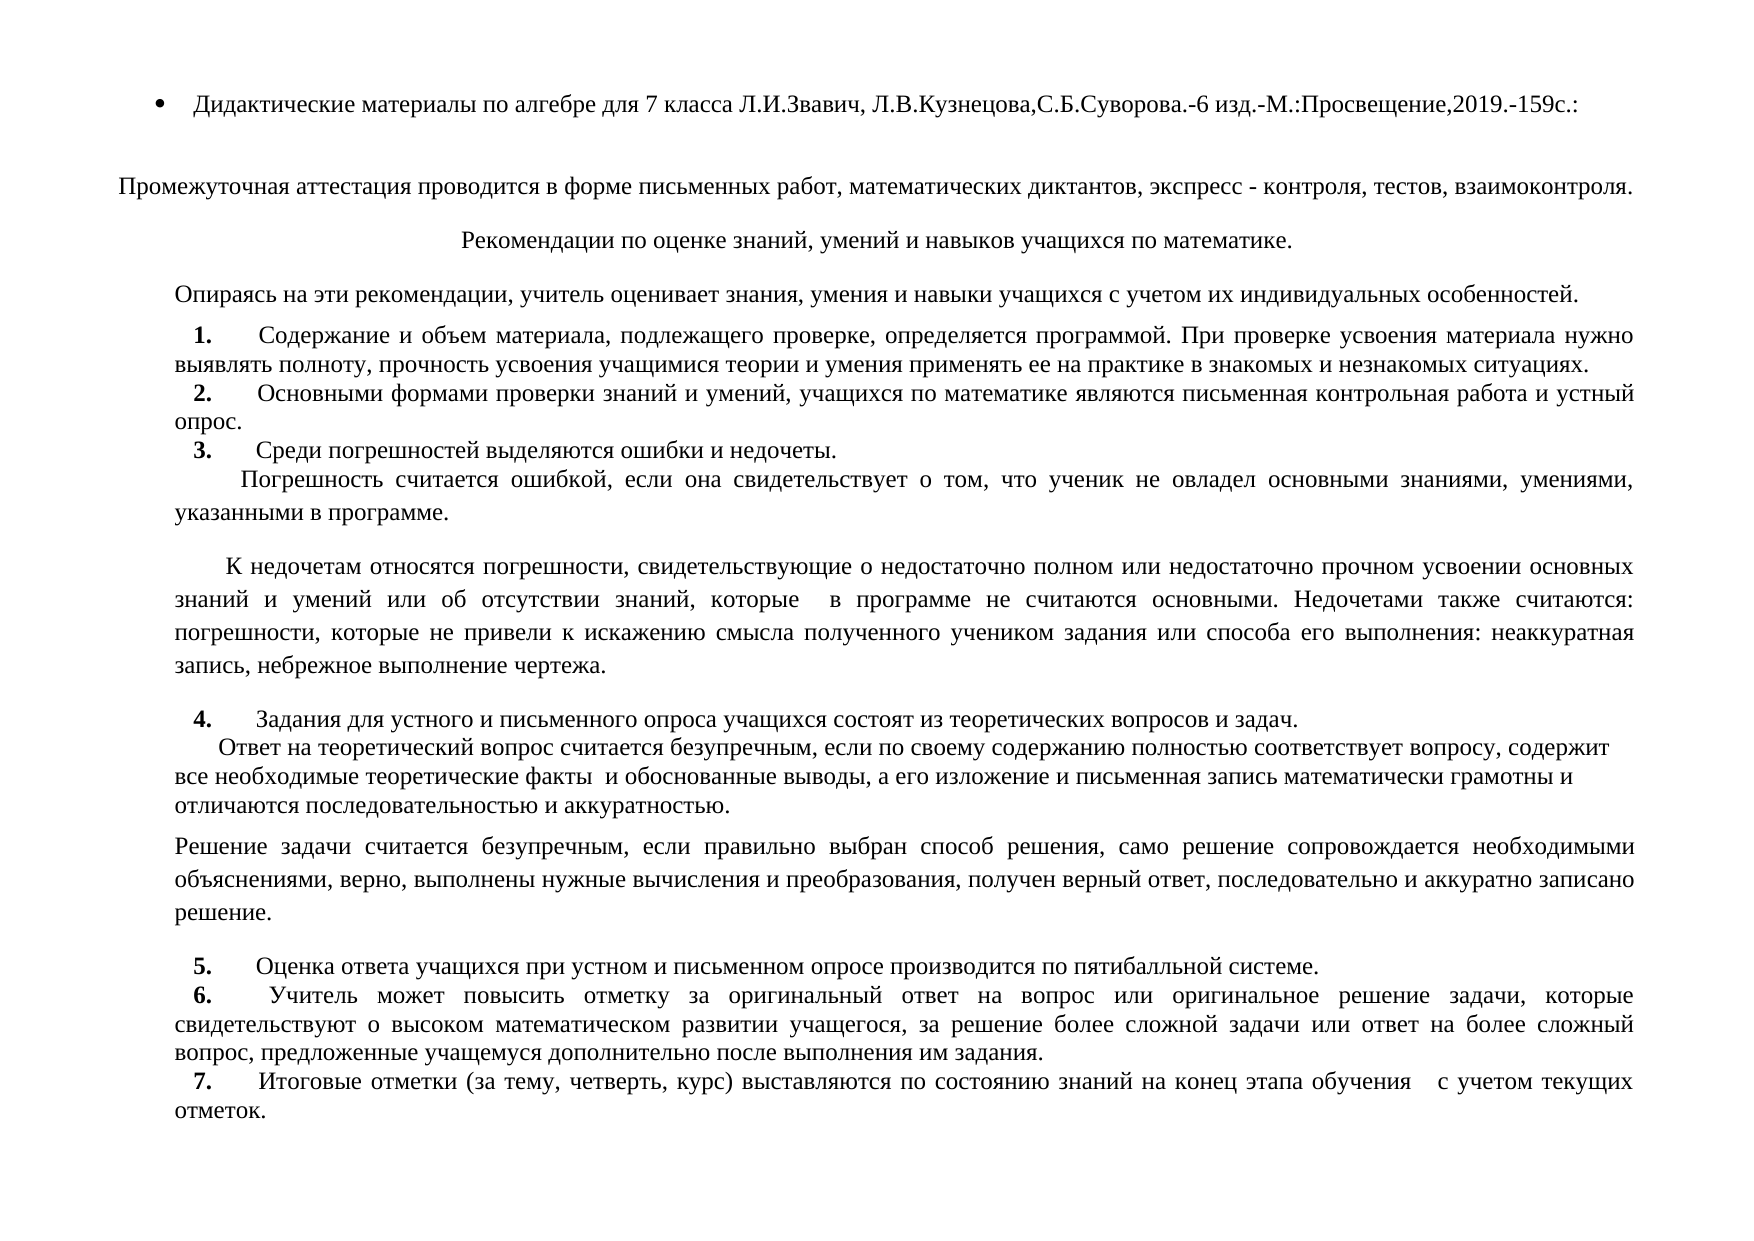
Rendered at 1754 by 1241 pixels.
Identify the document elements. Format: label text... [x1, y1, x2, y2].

list Учитель может повысить отметку за оригинальный ответ на вопрос или оригинальное решение задачи, которые свидетельствуют о высоком математическом развитии учащегося, за решение более сложной задачи или ответ на более сложный вопрос, предложенные учащемуся дополнительно после выполнения им задания. [174, 980, 1636, 1066]
text Решение задачи считается безупречным, если правильно выбран способ решения, само решение сопровождается необходимыми объяснениями, верно, выполнены нужные вычисления и преобразования, получен верный ответ, последовательно и аккуратно записано решение. [174, 831, 1636, 926]
list Среди погрешностей выделяются ошибки и недочеты. [174, 435, 1636, 464]
text Ответ на теоретический вопрос считается безупречным, если по своему содержанию полностью соответствует вопросу, содержит все необходимые теоретические факты и обоснованные выводы, а его изложение и письменная запись математически грамотны и отличаются последовательностью и аккуратностью. [174, 732, 1636, 819]
text Опираясь на эти рекомендации, учитель оценивает знания, умения и навыки учащихся с учетом их индивидуальных особенностей. [156, 279, 1636, 308]
text Погрешность считается ошибкой, если она свидетельствует о том, что ученик не овладел основными знаниями, умениями, указанными в программе. [174, 464, 1636, 526]
text Промежуточная аттестация проводится в форме письменных работ, математических диктантов, экспресс - контроля, тестов, взаимоконтроля. [118, 171, 1636, 200]
text Рекомендации по оценке знаний, умений и навыков учащихся по математике. [118, 225, 1636, 254]
text К недочетам относятся погрешности, свидетельствующие о недостаточно полном или недостаточно прочном усвоении основных знаний и умений или об отсутствии знаний, которые в программе не считаются основными. Недочетами также считаются: погрешности, которые не привели к искажению смысла полученного учеником задания или способа его выполнения: неаккуратная запись, небрежное выполнение чертежа. [174, 551, 1636, 679]
list Основными формами проверки знаний и умений, учащихся по математике являются письменная контрольная работа и устный опрос. [174, 378, 1636, 435]
list Задания для устного и письменного опроса учащихся состоят из теоретических вопросов и задач. [174, 704, 1636, 732]
list Содержание и объем материала, подлежащего проверке, определяется программой. При проверке усвоения материала нужно выявлять полноту, прочность усвоения учащимися теории и умения применять ее на практике в знакомых и незнакомых ситуациях. [174, 320, 1636, 378]
list Дидактические материалы по алгебре для 7 класса Л.И.Звавич, Л.В.Кузнецова,С.Б.Суворова.-6 изд.-М.:Просвещение,2019.-159с.: [156, 89, 1636, 117]
list Итоговые отметки (за тему, четверть, курс) выставляются по состоянию знаний на конец этапа обучения с учетом текущих отметок. [174, 1066, 1636, 1124]
list Оценка ответа учащихся при устном и письменном опросе производится по пятибалльной системе. [174, 951, 1636, 980]
